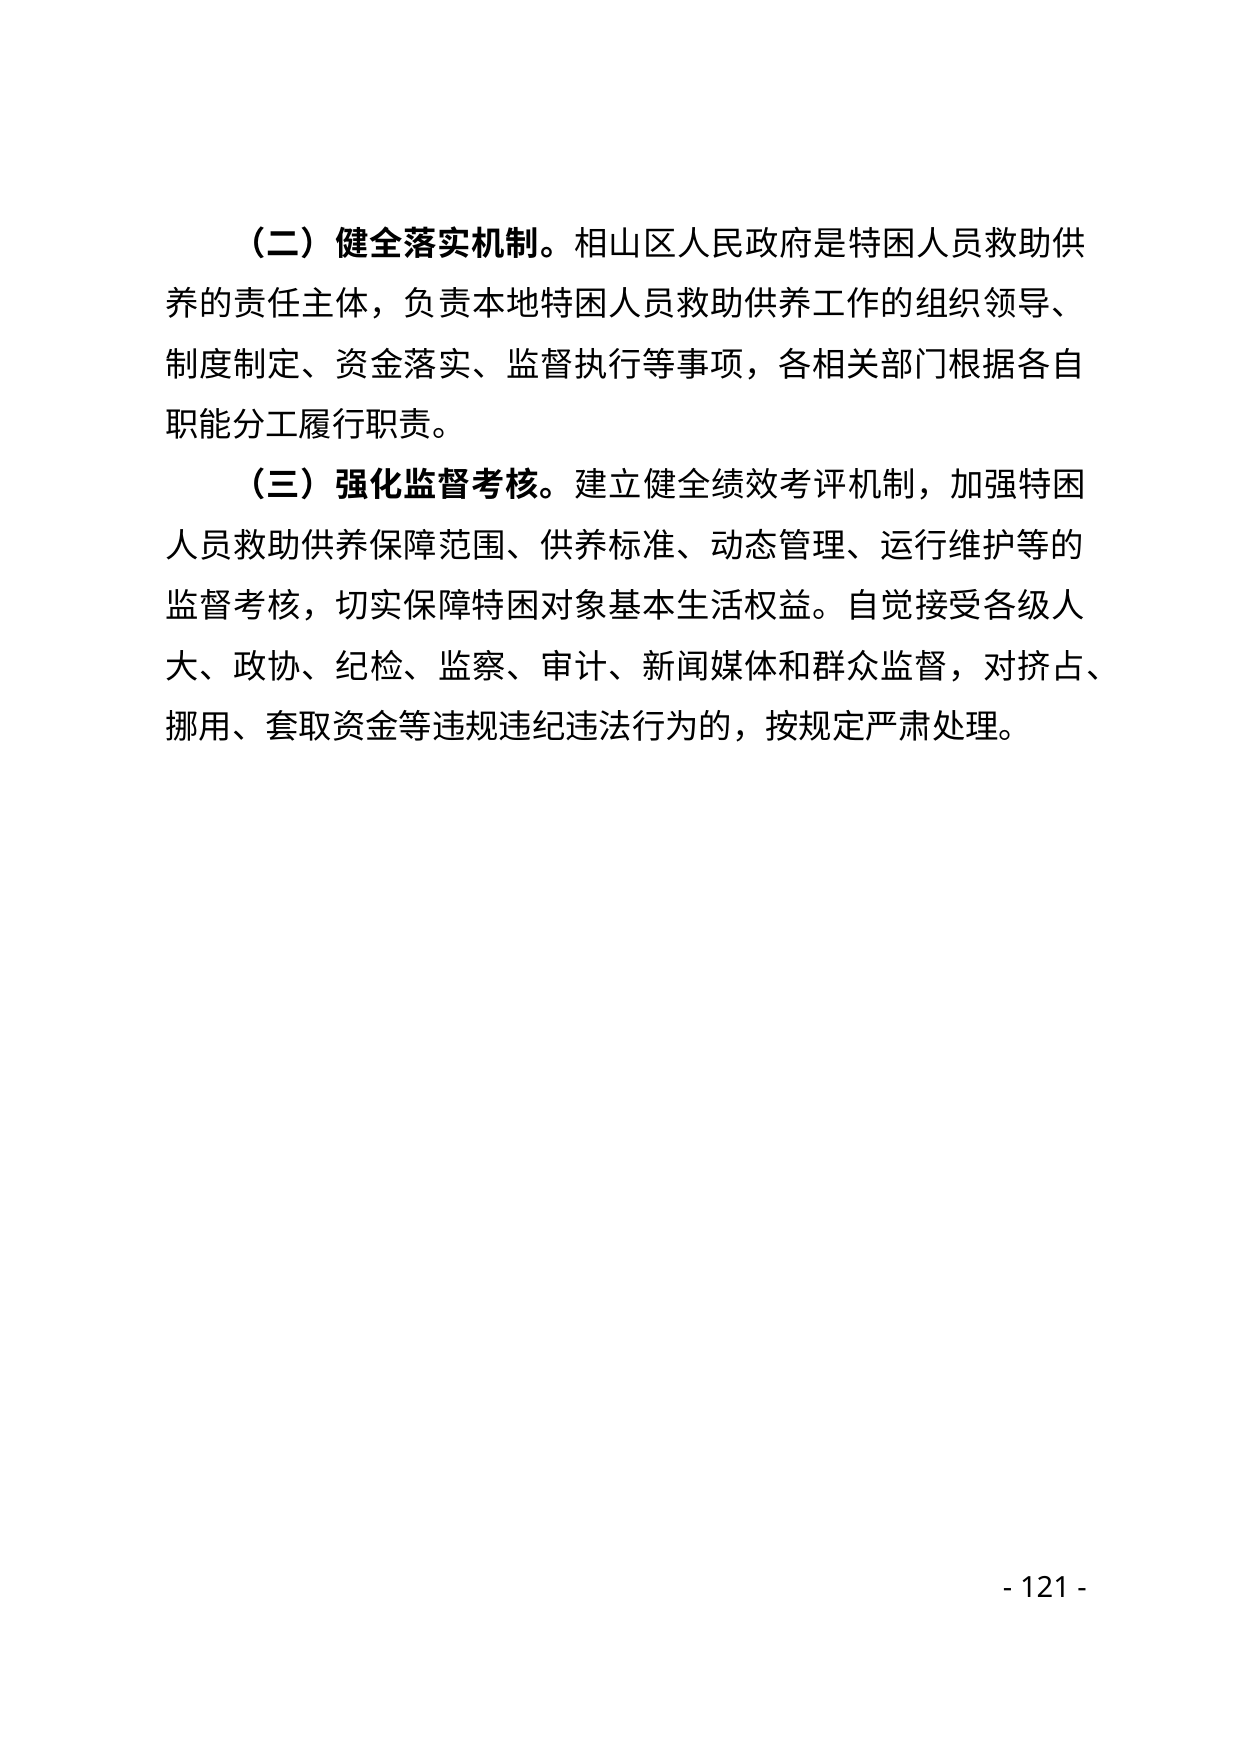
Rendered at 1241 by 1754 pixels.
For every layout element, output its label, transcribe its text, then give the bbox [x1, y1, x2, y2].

text （二）健全落实机制。相山区人民政府是特困人员救助供养的责任主体，负责本地特困人员救助供养工作的组织领导、制度制定、资金落实、监督执行等事项，各相关部门根据各自职能分工履行职责。 [165, 207, 1087, 448]
text （三）强化监督考核。建立健全绩效考评机制，加强特困人员救助供养保障范围、供养标准、动态管理、运行维护等的监督考核，切实保障特困对象基本生活权益。自觉接受各级人大、政协、纪检、监察、审计、新闻媒体和群众监督，对挤占、挪用、套取资金等违规违纪违法行为的，按规定严肃处理。 [165, 448, 1087, 751]
